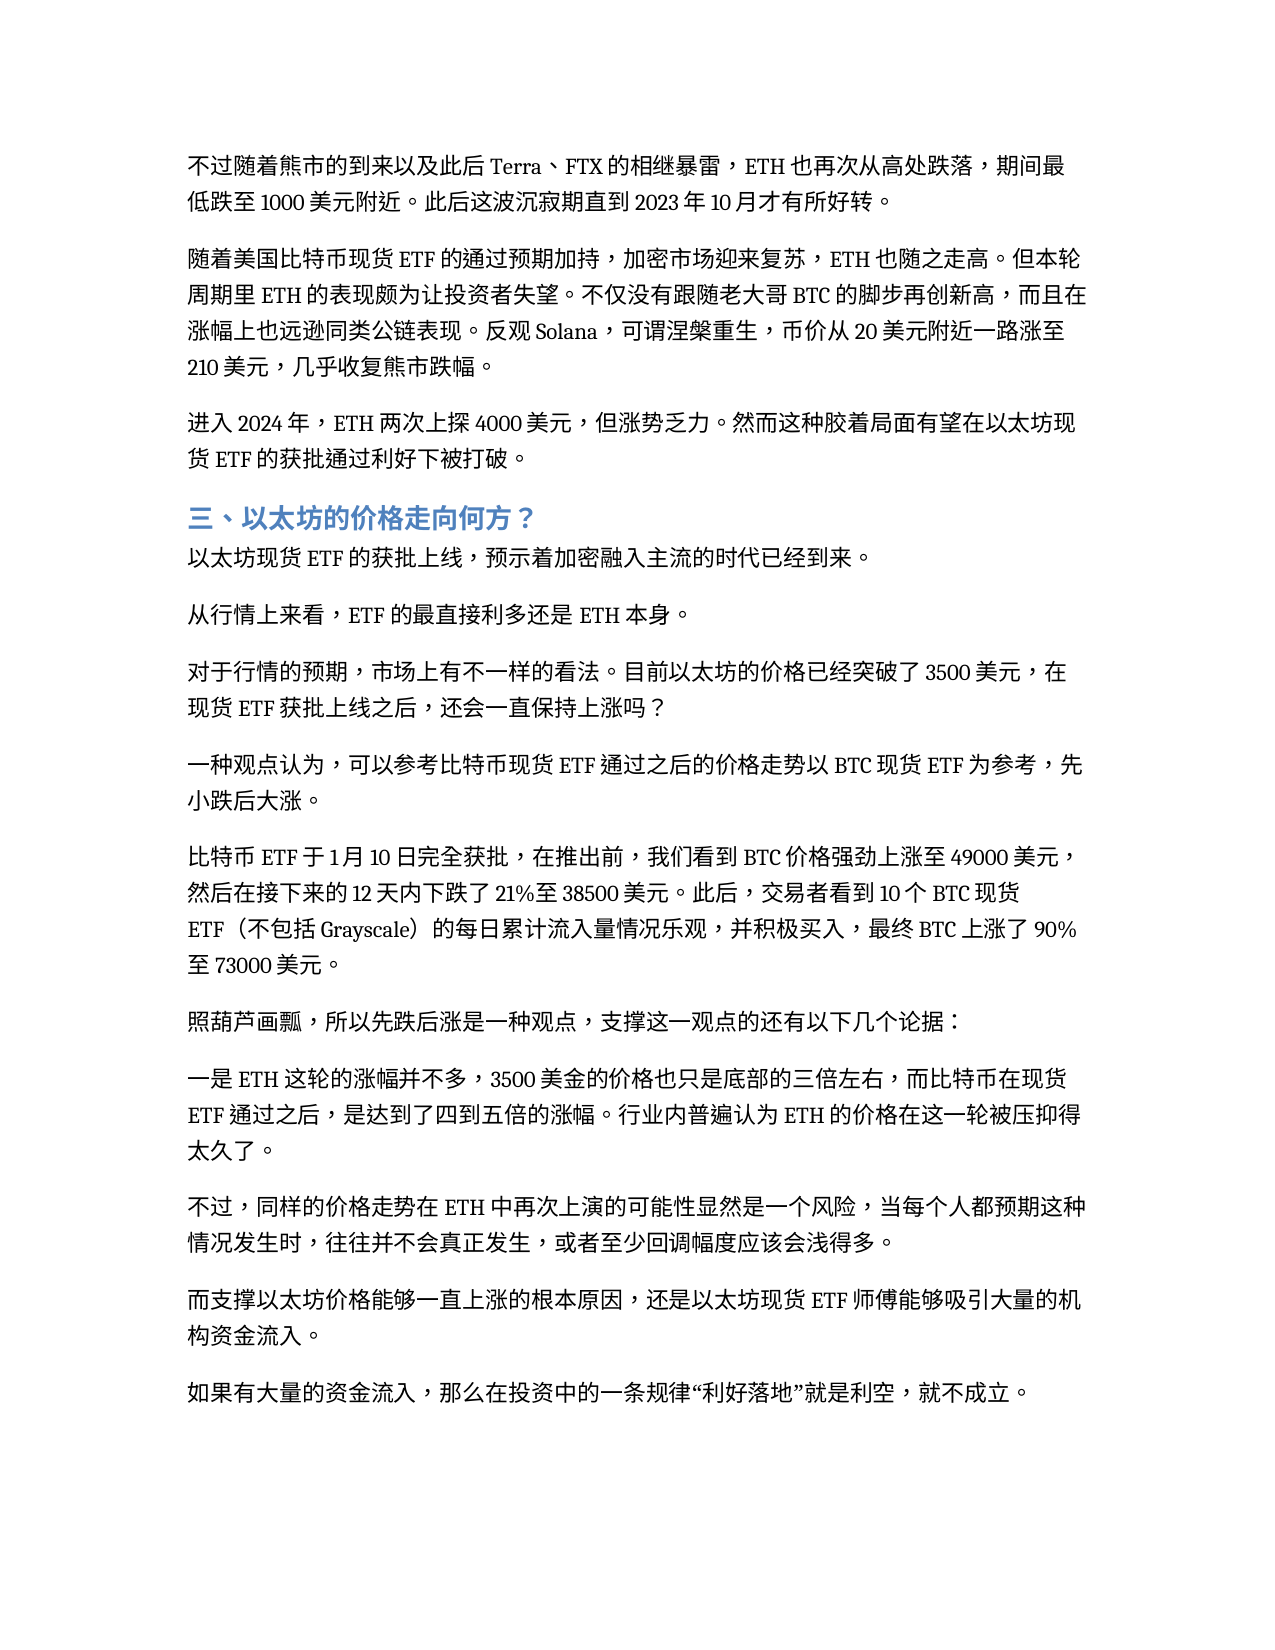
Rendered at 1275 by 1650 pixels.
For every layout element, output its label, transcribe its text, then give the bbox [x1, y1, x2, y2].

text 比特币ETF于1月10日完全获批，在推出前，我们看到BTC价格强劲上涨至49000美元，然后在接下来的12天内下跌了21%至38500美元。此后，交易者看到10个BTC现货ETF（不包括Grayscale）的每日累计流入量情况乐观，并积极买入，最终BTC上涨了90%至73000美元。 [187, 841, 1087, 980]
text 而支撑以太坊价格能够一直上涨的根本原因，还是以太坊现货ETF师傅能够吸引大量的机构资金流入。 [187, 1284, 1087, 1351]
text 从行情上来看，ETF 的最直接利多还是 ETH 本身。 [187, 599, 1087, 630]
text 照葫芦画瓢，所以先跌后涨是一种观点，支撑这一观点的还有以下几个论据： [187, 1006, 1087, 1037]
subtitle 三、以太坊的价格走向何方？ [187, 500, 1087, 537]
text 随着美国比特币现货ETF的通过预期加持，加密市场迎来复苏，ETH也随之走高。但本轮周期里ETH的表现颇为让投资者失望。不仅没有跟随老大哥BTC的脚步再创新高，而且在涨幅上也远逊同类公链表现。反观Solana，可谓涅槃重生，币价从20美元附近一路涨至210美元，几乎收复熊市跌幅。 [187, 243, 1087, 382]
text 不过随着熊市的到来以及此后Terra、FTX的相继暴雷，ETH也再次从高处跌落，期间最低跌至1000美元附近。此后这波沉寂期直到2023年10月才有所好转。 [187, 150, 1087, 217]
text 一种观点认为，可以参考比特币现货ETF通过之后的价格走势以BTC现货ETF为参考，先小跌后大涨。 [187, 749, 1087, 816]
text 如果有大量的资金流入，那么在投资中的一条规律“利好落地”就是利空，就不成立。 [187, 1377, 1087, 1408]
text 以太坊现货ETF的获批上线，预示着加密融入主流的时代已经到来。 [187, 542, 1087, 574]
text 对于行情的预期，市场上有不一样的看法。目前以太坊的价格已经突破了3500美元，在现货ETF获批上线之后，还会一直保持上涨吗？ [187, 656, 1087, 723]
text 一是ETH 这轮的涨幅并不多，3500美金的价格也只是底部的三倍左右，而比特币在现货ETF通过之后，是达到了四到五倍的涨幅。行业内普遍认为ETH的价格在这一轮被压抑得太久了。 [187, 1063, 1087, 1166]
text 不过，同样的价格走势在ETH中再次上演的可能性显然是一个风险，当每个人都预期这种情况发生时，往往并不会真正发生，或者至少回调幅度应该会浅得多。 [187, 1191, 1087, 1258]
text 进入2024年，ETH两次上探4000美元，但涨势乏力。然而这种胶着局面有望在以太坊现货ETF的获批通过利好下被打破。 [187, 407, 1087, 474]
